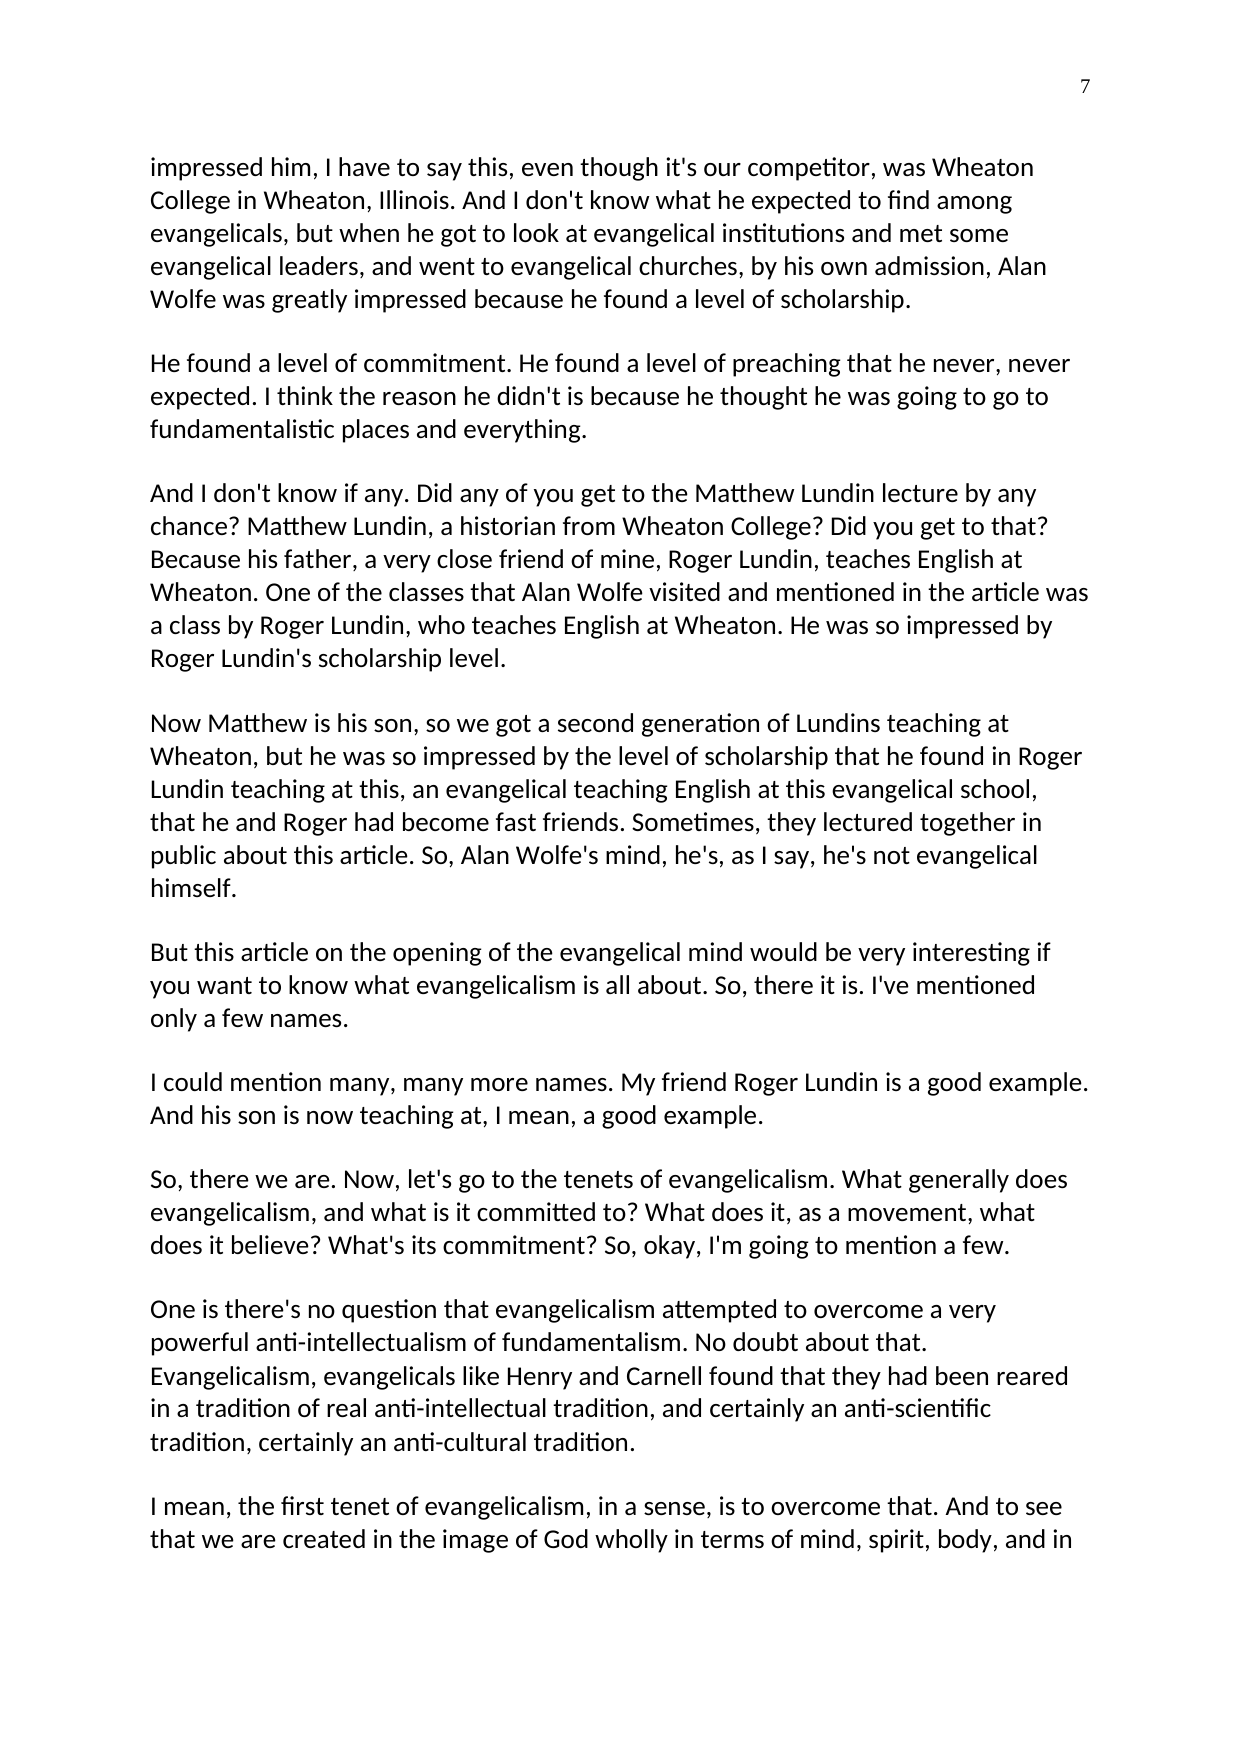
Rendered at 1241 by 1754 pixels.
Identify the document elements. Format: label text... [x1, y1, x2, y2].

text Now Matthew is his son, so we got a second generation of Lundins teaching at Wheaton, but he was so impressed by the level of scholarship that he found in Roger Lundin teaching at this, an evangelical teaching English at this evangelical school, that he and Roger had become fast friends. Sometimes, they lectured together in public about this article. So, Alan Wolfe's mind, he's, as I say, he's not evangelical himself. [150, 706, 1090, 904]
text But this article on the opening of the evangelical mind would be very interesting if you want to know what evangelicalism is all about. So, there it is. I've mentioned only a few names. [150, 935, 1090, 1034]
text I could mention many, many more names. My friend Roger Lundin is a good example. And his son is now teaching at, I mean, a good example. [150, 1065, 1090, 1131]
text And I don't know if any. Did any of you get to the Matthew Lundin lecture by any chance? Matthew Lundin, a historian from Wheaton College? Did you get to that? Because his father, a very close friend of mine, Roger Lundin, teaches English at Wheaton. One of the classes that Alan Wolfe visited and mentioned in the article was a class by Roger Lundin, who teaches English at Wheaton. He was so impressed by Roger Lundin's scholarship level. [150, 476, 1090, 674]
text He found a level of commitment. He found a level of preaching that he never, never expected. I think the reason he didn't is because he thought he was going to go to fundamentalistic places and everything. [150, 346, 1090, 445]
text So, there we are. Now, let's go to the tenets of evangelicalism. What generally does evangelicalism, and what is it committed to? What does it, as a movement, what does it believe? What's its commitment? So, okay, I'm going to mention a few. [150, 1162, 1090, 1261]
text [150, 1489, 1090, 1555]
text One is there's no question that evangelicalism attempted to overcome a very powerful anti-intellectualism of fundamentalism. No doubt about that. Evangelicalism, evangelicals like Henry and Carnell found that they had been reared in a tradition of real anti-intellectual tradition, and certainly an anti-scientific tradition, certainly an anti-cultural tradition. [150, 1293, 1090, 1458]
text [150, 150, 1090, 315]
